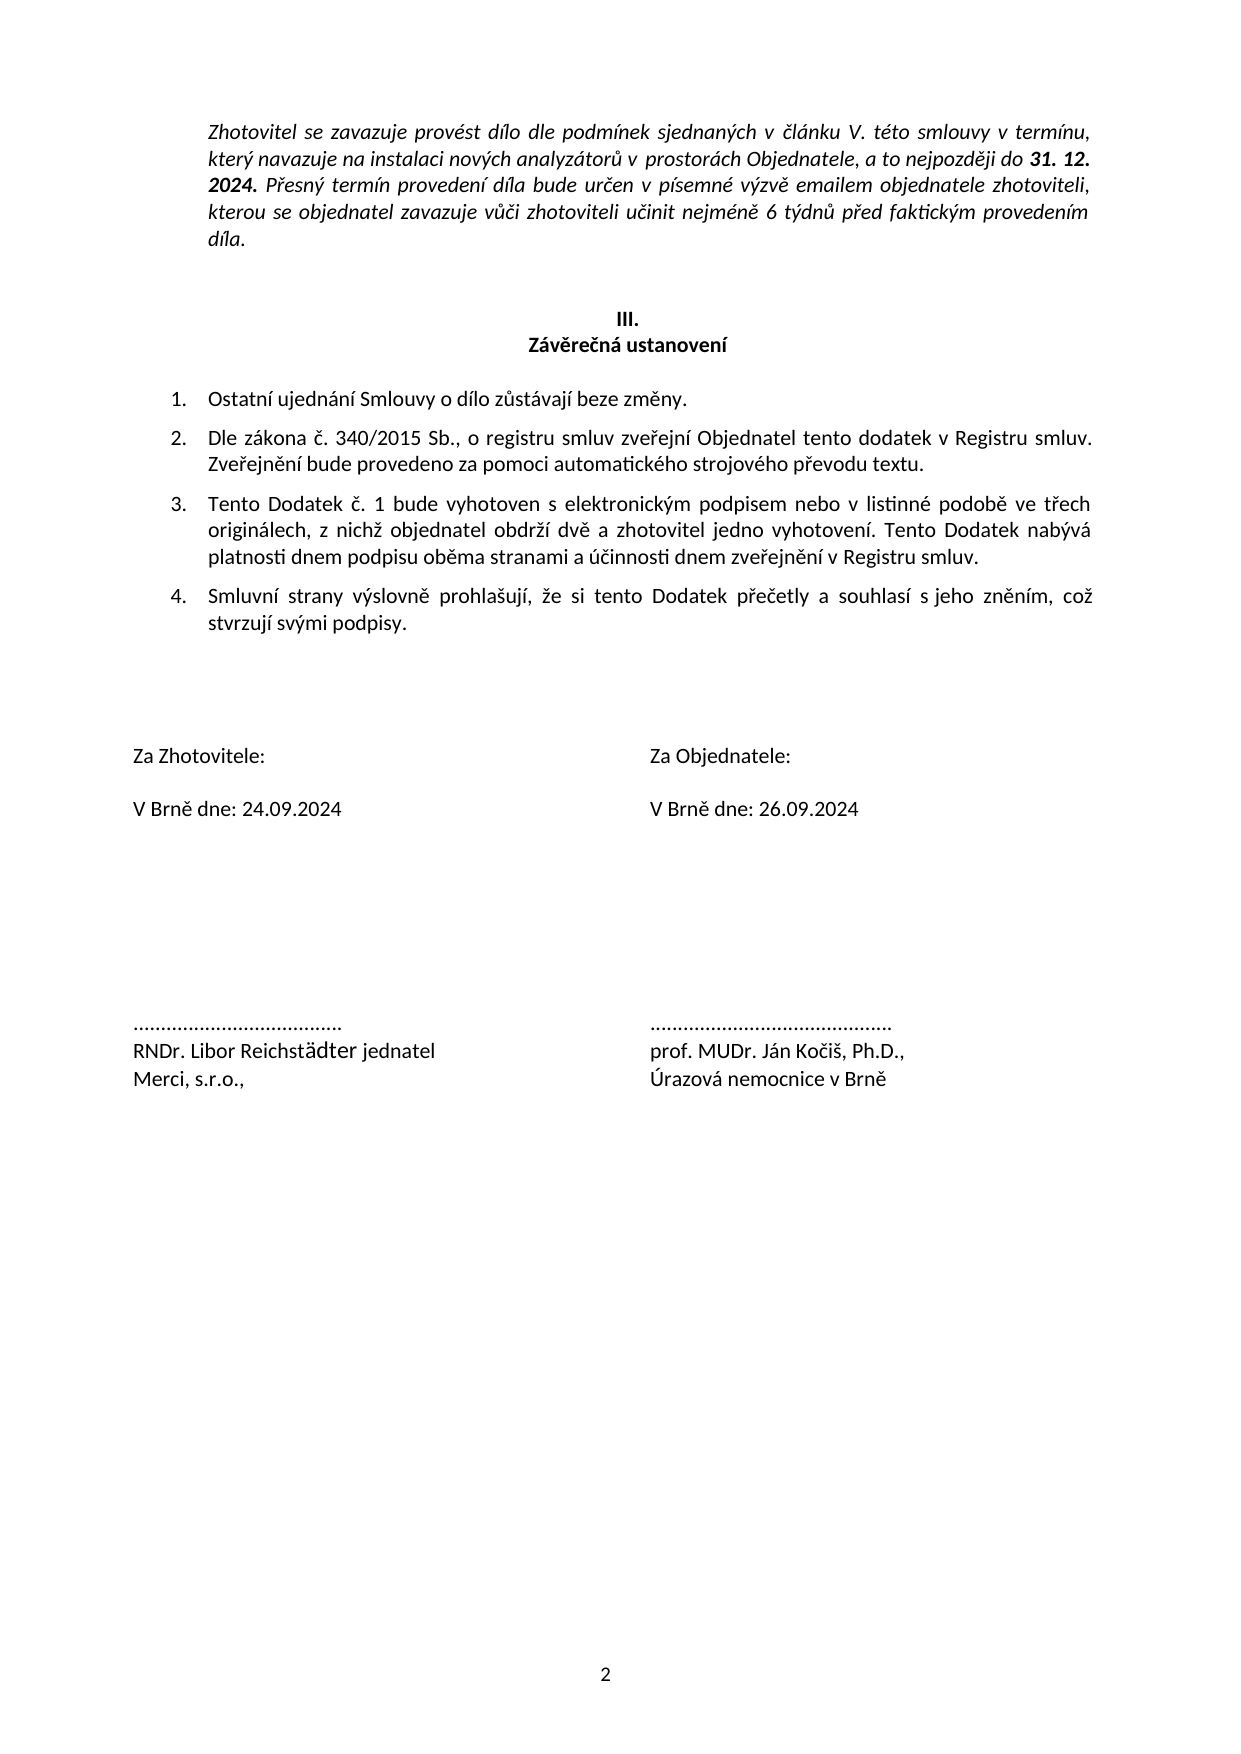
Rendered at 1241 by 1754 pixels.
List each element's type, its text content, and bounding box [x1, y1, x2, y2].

text ...................................... ............................................ [133, 1009, 1093, 1036]
list Dle zákona č. 340/2015 Sb., o registru smluv zveřejní Objednatel tento dodatek v Registru smluv. Zveřejnění bude provedeno za pomoci automatického strojového převodu textu. [170, 424, 1093, 477]
text Merci, s.r.o., Úrazová nemocnice v Brně [133, 1065, 1093, 1092]
text III. [162, 305, 1093, 331]
list Ostatní ujednání Smlouvy o dílo zůstávají beze změny. [170, 385, 1093, 411]
text Zhotovitel se zavazuje provést dílo dle podmínek sjednaných v článku V. této smlouvy v termínu, který navazuje na instalaci nových analyzátorů v prostorách Objednatele, a to nejpozději do 31. 12. 2024. Přesný termín provedení díla bude určen v písemné výzvě emailem objednatele zhotoviteli, kterou se objednatel zavazuje vůči zhotoviteli učinit nejméně 6 týdnů před faktickým provedením díla. [208, 118, 1093, 251]
text RNDr. Libor Reichstädter jednatel prof. MUDr. Ján Kočiš, Ph.D., [133, 1036, 1093, 1065]
text Závěrečná ustanovení [162, 331, 1093, 358]
list Tento Dodatek č. 1 bude vyhotoven s elektronickým podpisem nebo v listinné podobě ve třech originálech, z nichž objednatel obdrží dvě a zhotovitel jedno vyhotovení. Tento Dodatek nabývá platnosti dnem podpisu oběma stranami a účinnosti dnem zveřejnění v Registru smluv. [170, 490, 1093, 570]
text V Brně dne: 24.09.2024 V Brně dne: 26.09.2024 [133, 796, 1093, 822]
text Za Zhotovitele: Za Objednatele: [133, 742, 1093, 769]
list Smluvní strany výslovně prohlašují, že si tento Dodatek přečetly a souhlasí s jeho zněním, což stvrzují svými podpisy. [170, 582, 1093, 636]
